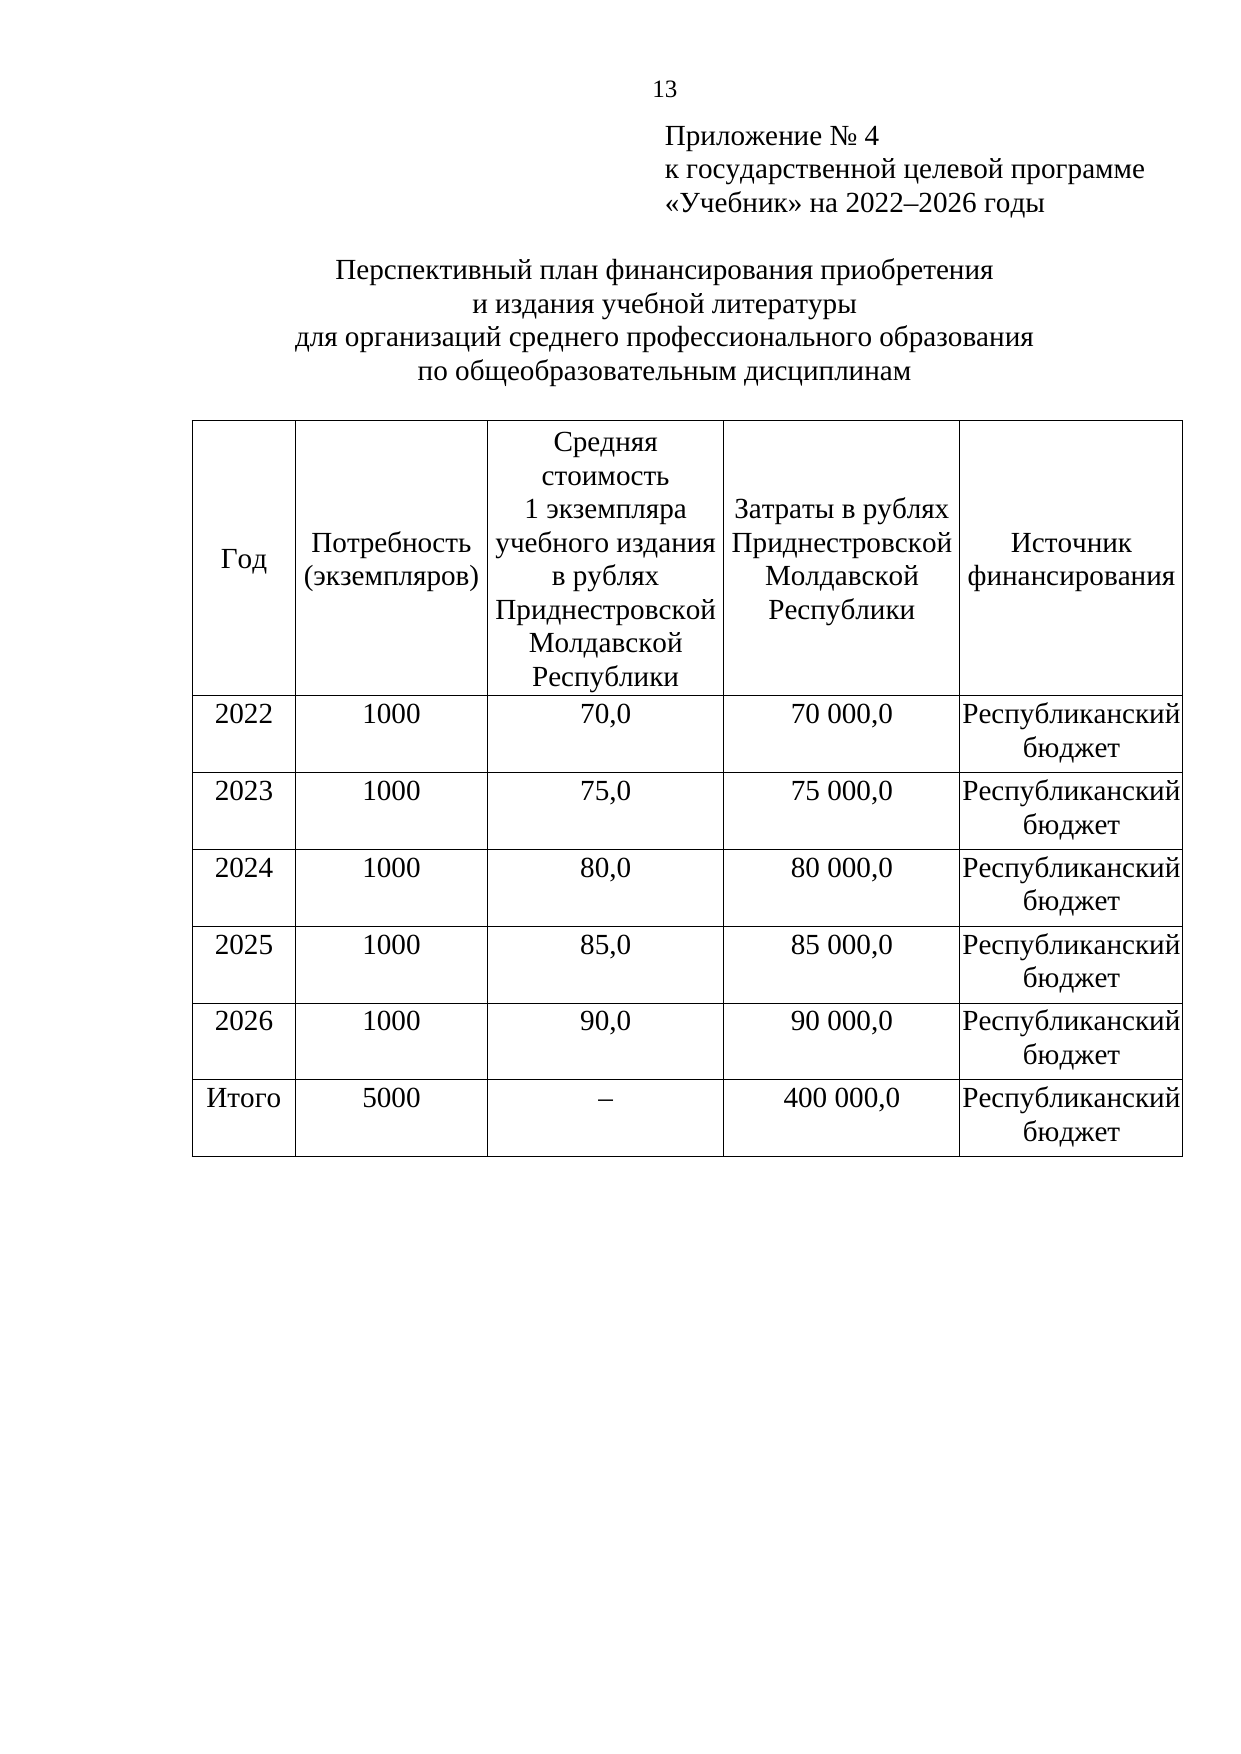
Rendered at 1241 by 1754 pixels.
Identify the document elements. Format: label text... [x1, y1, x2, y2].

table_cell 2024 [193, 850, 295, 926]
table_cell Республиканский бюджет [960, 1004, 1182, 1079]
table_header Средняя стоимость 1 экземпляра учебного издания в рублях Приднестровской Молдавской Республики [488, 421, 723, 695]
table_cell 75 000,0 [724, 773, 959, 849]
text Перспективный план финансирования приобретения [177, 252, 1152, 286]
table_cell 1000 [296, 927, 487, 1002]
table_cell 2022 [193, 696, 295, 772]
table_cell 85,0 [488, 927, 723, 1002]
text к государственной целевой программе «Учебник» на 2022–2026 годы [664, 152, 1152, 219]
table_cell Республиканский бюджет [960, 773, 1182, 849]
table_header Затраты в рублях Приднестровской Молдавской Республики [724, 421, 959, 695]
table_cell 2026 [193, 1004, 295, 1079]
table_cell 2025 [193, 927, 295, 1002]
table_cell 1000 [296, 773, 487, 849]
table_cell 2023 [193, 773, 295, 849]
table_cell Республиканский бюджет [960, 696, 1182, 772]
table_cell 5000 [296, 1080, 487, 1156]
table_header Потребность (экземпляров) [296, 421, 487, 695]
text по общеобразовательным дисциплинам [177, 353, 1152, 386]
table_cell Республиканский бюджет [960, 1080, 1182, 1156]
table_cell Республиканский бюджет [960, 927, 1182, 1002]
table_cell 70,0 [488, 696, 723, 772]
table_cell Республиканский бюджет [960, 850, 1182, 926]
text Приложение № 4 [664, 118, 1152, 152]
text и издания учебной литературы [177, 286, 1152, 319]
table_cell 75,0 [488, 773, 723, 849]
table_cell 1000 [296, 850, 487, 926]
table_cell 400 000,0 [724, 1080, 959, 1156]
table_cell – [488, 1080, 723, 1156]
table_cell 1000 [296, 696, 487, 772]
table_cell 85 000,0 [724, 927, 959, 1002]
table_header Источник финансирования [960, 421, 1182, 695]
table_cell 90,0 [488, 1004, 723, 1079]
table_cell 90 000,0 [724, 1004, 959, 1079]
table_cell 80 000,0 [724, 850, 959, 926]
table_header Год [193, 421, 295, 695]
table_cell 1000 [296, 1004, 487, 1079]
table_cell Итого [193, 1080, 295, 1156]
table_cell 70 000,0 [724, 696, 959, 772]
text для организаций среднего профессионального образования [177, 319, 1152, 353]
table_cell 80,0 [488, 850, 723, 926]
